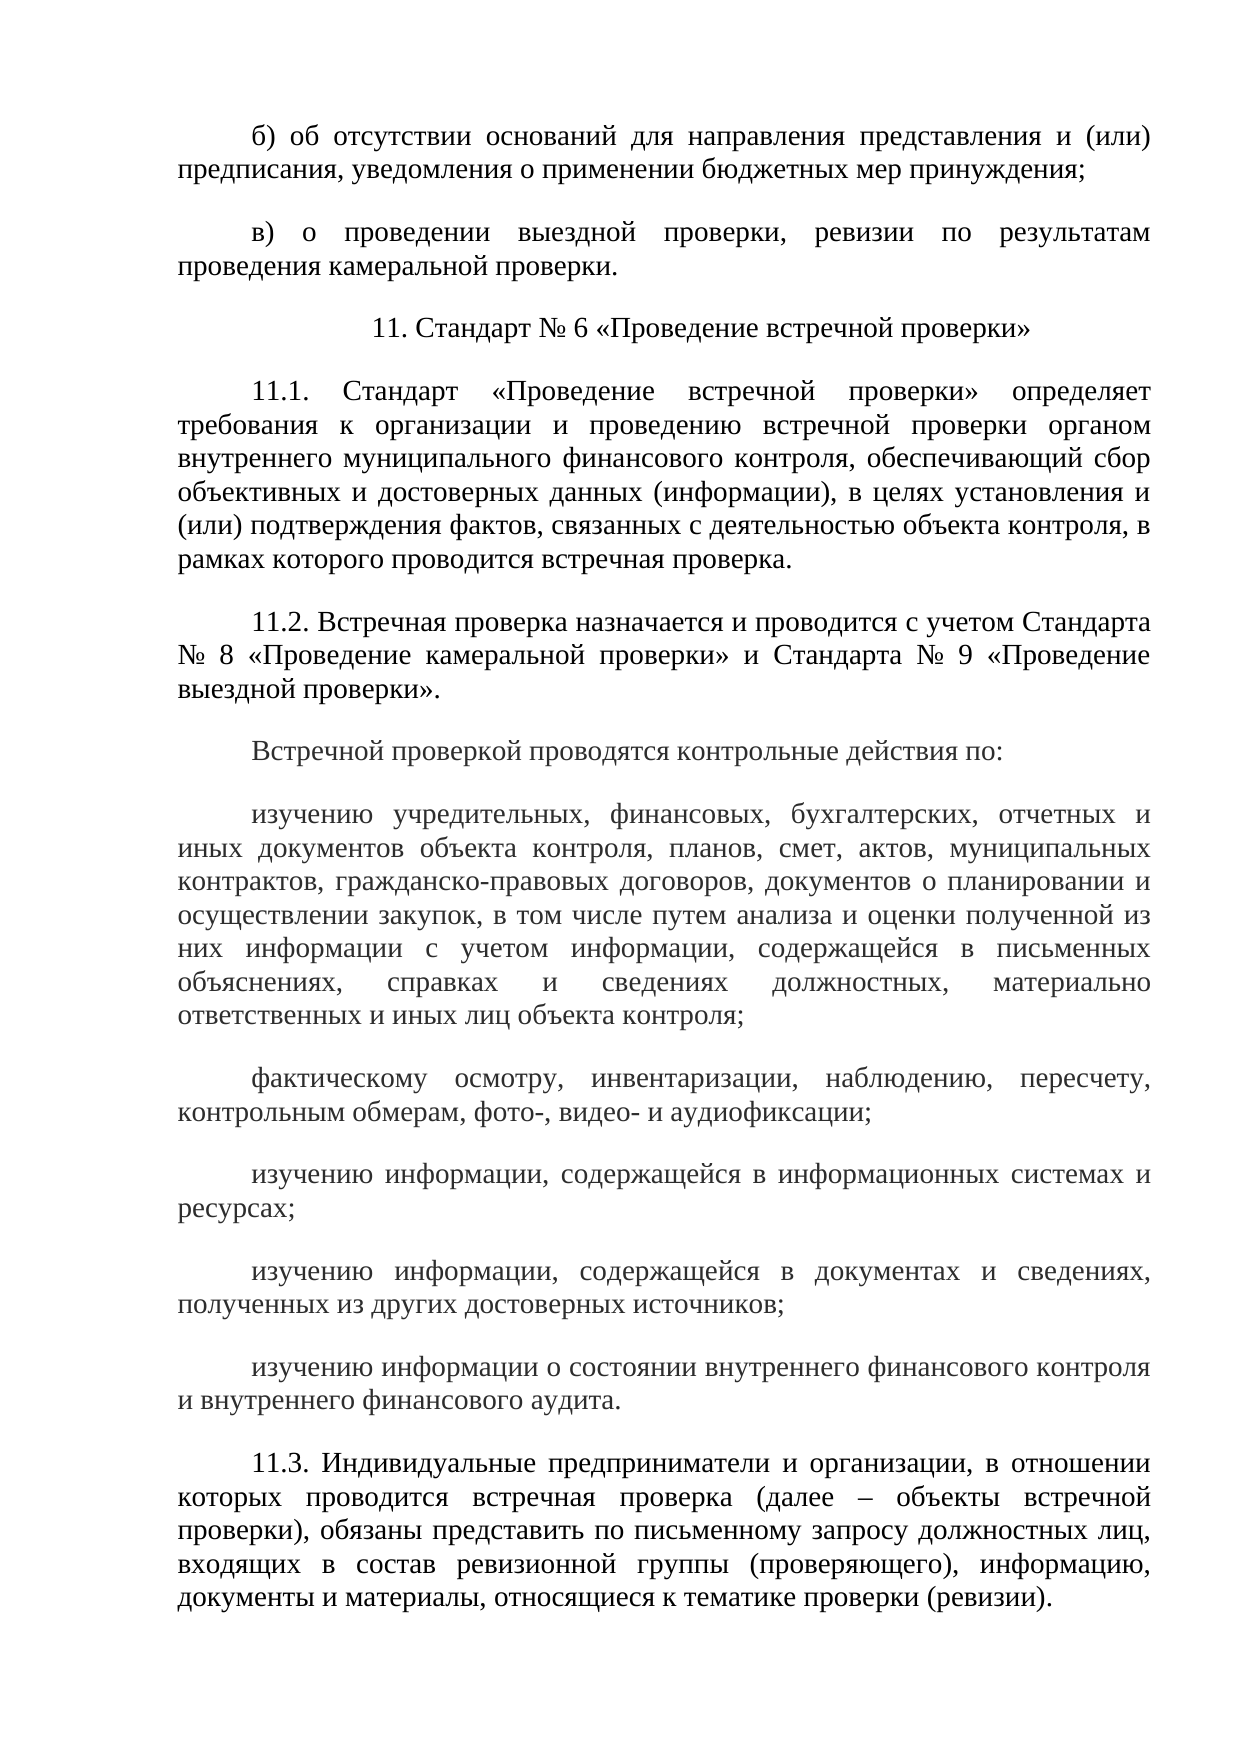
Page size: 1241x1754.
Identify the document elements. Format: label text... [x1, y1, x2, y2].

text в) о проведении выездной проверки, ревизии по результатам проведения камеральной проверки. [177, 214, 1152, 281]
text изучению информации о состоянии внутреннего финансового контроля и внутреннего финансового аудита. [177, 1349, 1152, 1416]
text 11. Стандарт № 6 «Проведение встречной проверки» [177, 311, 1152, 344]
text б) об отсутствии оснований для направления представления и (или) предписания, уведомления о применении бюджетных мер принуждения; [177, 118, 1152, 185]
text фактическому осмотру, инвентаризации, наблюдению, пересчету, контрольным обмерам, фото-, видео- и аудиофиксации; [177, 1060, 1152, 1127]
text 11.2. Встречная проверка назначается и проводится с учетом Стандарта № 8 «Проведение камеральной проверки» и Стандарта № 9 «Проведение выездной проверки». [177, 604, 1152, 704]
text 11.1. Стандарт «Проведение встречной проверки» определяет требования к организации и проведению встречной проверки органом внутреннего муниципального финансового контроля, обеспечивающий сбор объективных и достоверных данных (информации), в целях установления и (или) подтверждения фактов, связанных с деятельностью объекта контроля, в рамках которого проводится встречная проверка. [177, 373, 1152, 574]
text изучению информации, содержащейся в информационных системах и ресурсах; [177, 1156, 1152, 1223]
text 11.3. Индивидуальные предприниматели и организации, в отношении которых проводится встречная проверка (далее – объекты встречной проверки), обязаны представить по письменному запросу должностных лиц, входящих в состав ревизионной группы (проверяющего), информацию, документы и материалы, относящиеся к тематике проверки (ревизии). [177, 1445, 1152, 1613]
text Встречной проверкой проводятся контрольные действия по: [177, 733, 1152, 767]
text изучению учредительных, финансовых, бухгалтерских, отчетных и иных документов объекта контроля, планов, смет, актов, муниципальных контрактов, гражданско-правовых договоров, документов о планировании и осуществлении закупок, в том числе путем анализа и оценки полученной из них информации с учетом информации, содержащейся в письменных объяснениях, справках и сведениях должностных, материально ответственных и иных лиц объекта контроля; [177, 796, 1152, 1031]
text изучению информации, содержащейся в документах и сведениях, полученных из других достоверных источников; [177, 1253, 1152, 1320]
